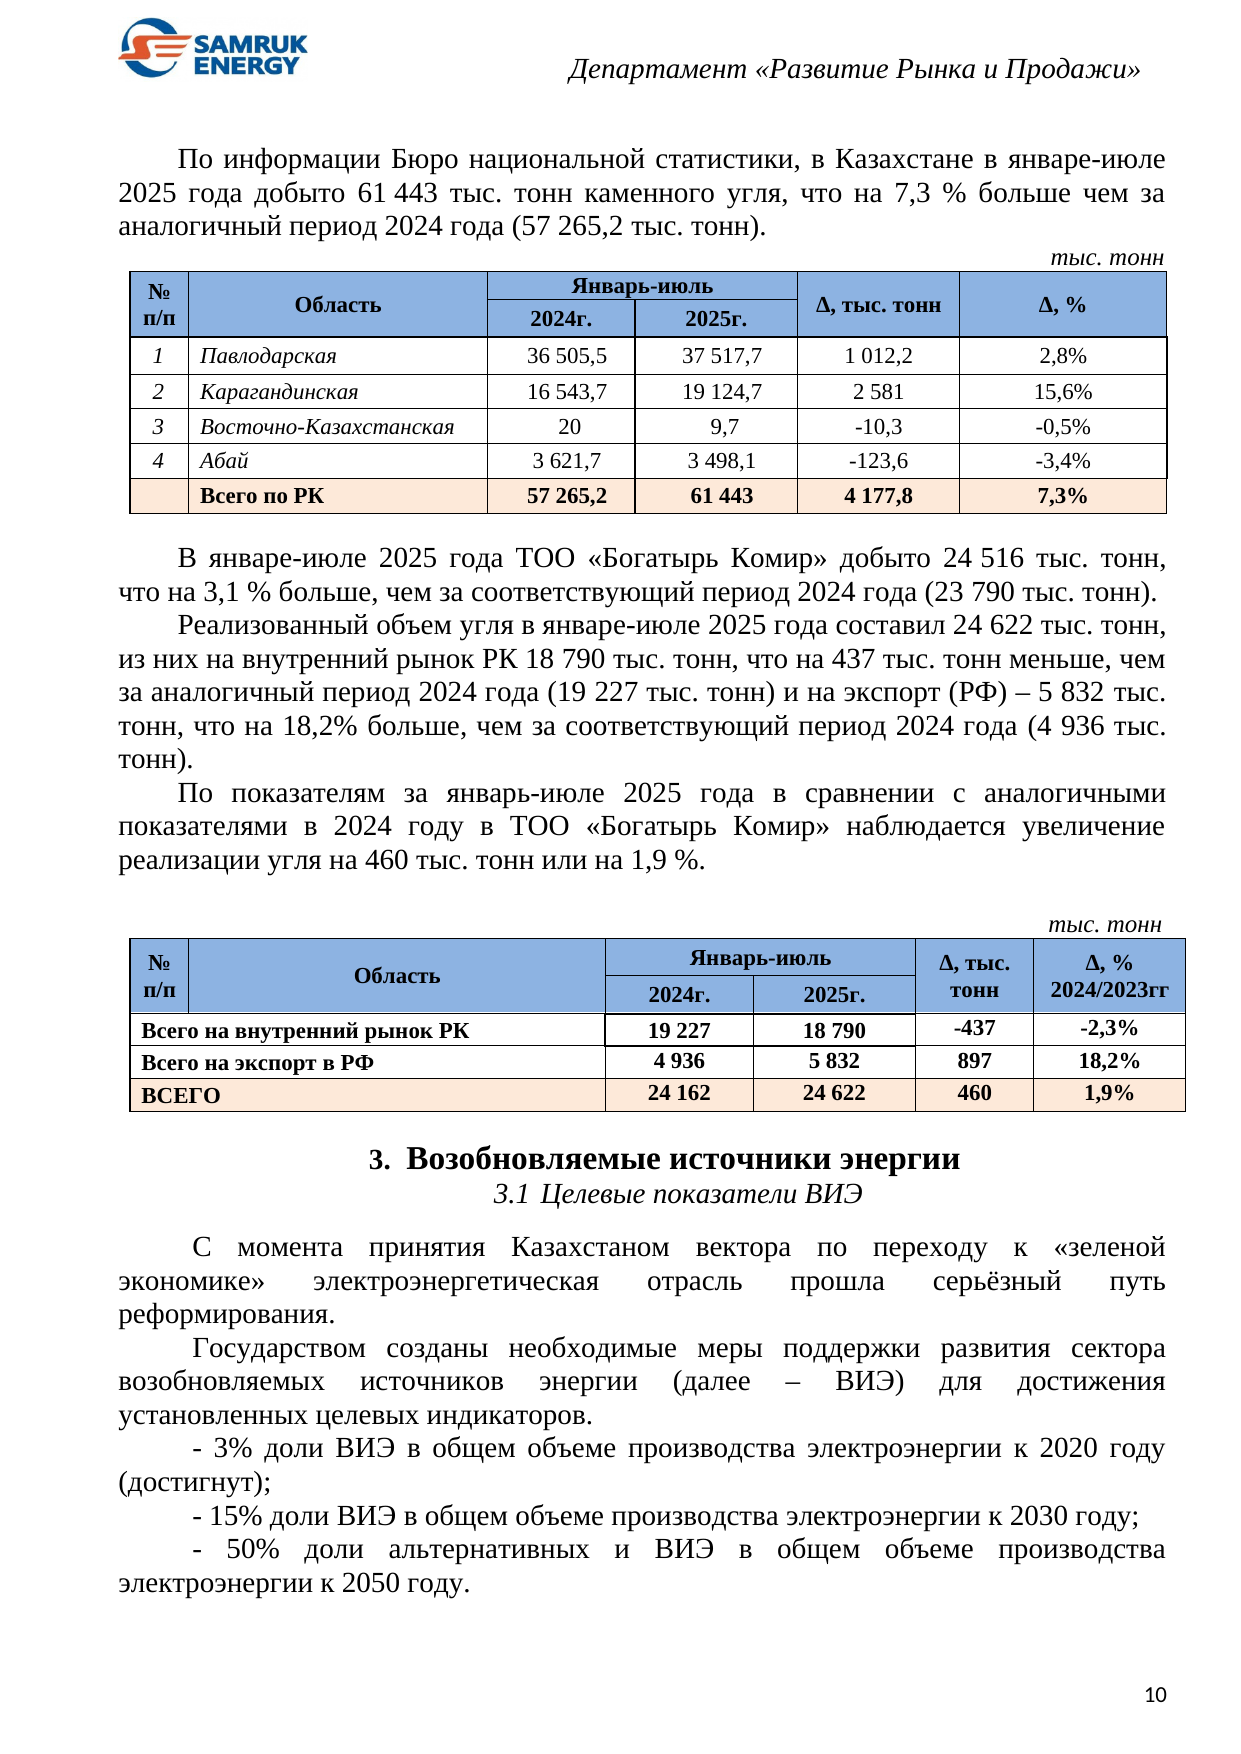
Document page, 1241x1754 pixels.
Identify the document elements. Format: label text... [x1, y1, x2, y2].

table_header Δ, тыс. тонн [916, 939, 1033, 1012]
table_cell -10,3 [798, 409, 959, 443]
table_header Область [189, 939, 605, 1012]
text тыс. тонн [118, 242, 1167, 271]
table_header № п/п [131, 272, 188, 336]
table_cell 4 177,8 [798, 479, 959, 513]
table_cell -437 [916, 1014, 1033, 1045]
text В январе-июле 2025 года ТОО «Богатырь Комир» добыто 24 516 тыс. тонн, что на 3,1 % больше, чем за соответствующий период 2024 года (23 790 тыс. тонн). [118, 540, 1167, 607]
table_cell 2025г. [754, 976, 915, 1012]
table_cell 2,8% [960, 338, 1166, 373]
table_cell 15,6% [960, 375, 1166, 408]
table_cell 37 517,7 [636, 338, 797, 373]
table_cell 4 [131, 444, 188, 478]
table_header Δ, % [960, 272, 1166, 336]
table_cell 460 [916, 1079, 1033, 1111]
table_header Δ, тыс. тонн [798, 272, 959, 336]
table_cell 1,9% [1034, 1079, 1185, 1111]
table_cell -0,5% [960, 409, 1166, 443]
table_cell 36 505,5 [488, 338, 634, 373]
table_cell 2024г. [606, 976, 753, 1012]
text - 50% доли альтернативных и ВИЭ в общем объеме производства электроэнергии к 2050 году. [118, 1531, 1167, 1598]
table_cell [131, 479, 188, 513]
table_header Январь-июль [606, 939, 915, 975]
table_cell 3 [131, 409, 188, 443]
table_cell 3 621,7 [488, 444, 634, 478]
table_cell Всего по РК [189, 479, 487, 513]
table_cell 2 [131, 375, 188, 408]
table_cell 3 498,1 [636, 444, 797, 478]
table_cell 2025г. [636, 300, 797, 336]
table_cell ВСЕГО [131, 1079, 605, 1111]
subtitle Возобновляемые источники энергии [162, 1138, 1167, 1177]
text Реализованный объем угля в январе-июле 2025 года составил 24 622 тыс. тонн, из них на внутренний рынок РК 18 790 тыс. тонн, что на 437 тыс. тонн меньше, чем за аналогичный период 2024 года (19 227 тыс. тонн) и на экспорт (РФ) – 5 832 тыс. тонн, что на 18,2% больше, чем за соответствующий период 2024 года (4 936 тыс. тонн). [118, 607, 1167, 775]
table_cell 19 124,7 [636, 375, 797, 408]
table_cell 897 [916, 1046, 1033, 1078]
table_cell 57 265,2 [488, 479, 634, 513]
table_cell Всего на внутренний рынок РК [131, 1014, 604, 1045]
table_header Δ, % 2024/2023гг [1034, 939, 1185, 1012]
table_cell 7,3% [960, 479, 1166, 513]
table_cell 9,7 [636, 409, 797, 443]
table_cell 24 622 [754, 1079, 915, 1111]
table_cell 18 790 [754, 1015, 915, 1045]
table_header № п/п [131, 939, 188, 1012]
table_cell Восточно-Казахстанская [189, 409, 487, 443]
table_cell 2024г. [488, 300, 634, 336]
picture [118, 17, 308, 82]
table_cell -2,3% [1034, 1014, 1185, 1045]
text Государством созданы необходимые меры поддержки развития сектора возобновляемых источников энергии (далее – ВИЭ) для достижения установленных целевых индикаторов. [118, 1330, 1167, 1431]
table_cell 1 [131, 338, 188, 373]
table_header Январь-июль [488, 272, 797, 299]
table_cell Павлодарская [189, 338, 487, 373]
subtitle Целевые показатели ВИЭ [192, 1177, 1167, 1210]
text - 3% доли ВИЭ в общем объеме производства электроэнергии к 2020 году (достигнут); [118, 1431, 1167, 1498]
table_cell Абай [189, 444, 487, 478]
table_cell 1 012,2 [798, 338, 959, 373]
text тыс. тонн [1004, 909, 1167, 938]
table_cell 19 227 [606, 1015, 753, 1045]
table_cell -123,6 [798, 444, 959, 478]
table_cell 20 [488, 409, 634, 443]
table_header Область [189, 272, 487, 336]
table_cell 4 936 [606, 1047, 753, 1078]
text - 15% доли ВИЭ в общем объеме производства электроэнергии к 2030 году; [118, 1498, 1167, 1531]
table_cell 5 832 [754, 1047, 915, 1078]
table_cell 2 581 [798, 375, 959, 408]
text С момента принятия Казахстаном вектора по переходу к «зеленой экономике» электроэнергетическая отрасль прошла серьёзный путь реформирования. [118, 1229, 1167, 1330]
table_cell Всего на экспорт в РФ [131, 1046, 605, 1078]
table_cell 24 162 [606, 1079, 753, 1111]
table_cell Карагандинская [189, 375, 487, 408]
table_cell -3,4% [960, 444, 1166, 478]
text По показателям за январь-июле 2025 года в сравнении с аналогичными показателями в 2024 году в ТОО «Богатырь Комир» наблюдается увеличение реализации угля на 460 тыс. тонн или на 1,9 %. [118, 775, 1167, 876]
table_cell 61 443 [636, 479, 797, 513]
table_cell 18,2% [1034, 1046, 1185, 1078]
table_cell 16 543,7 [488, 375, 634, 408]
text По информации Бюро национальной статистики, в Казахстане в январе-июле 2025 года добыто 61 443 тыс. тонн каменного угля, что на 7,3 % больше чем за аналогичный период 2024 года (57 265,2 тыс. тонн). [118, 141, 1167, 242]
